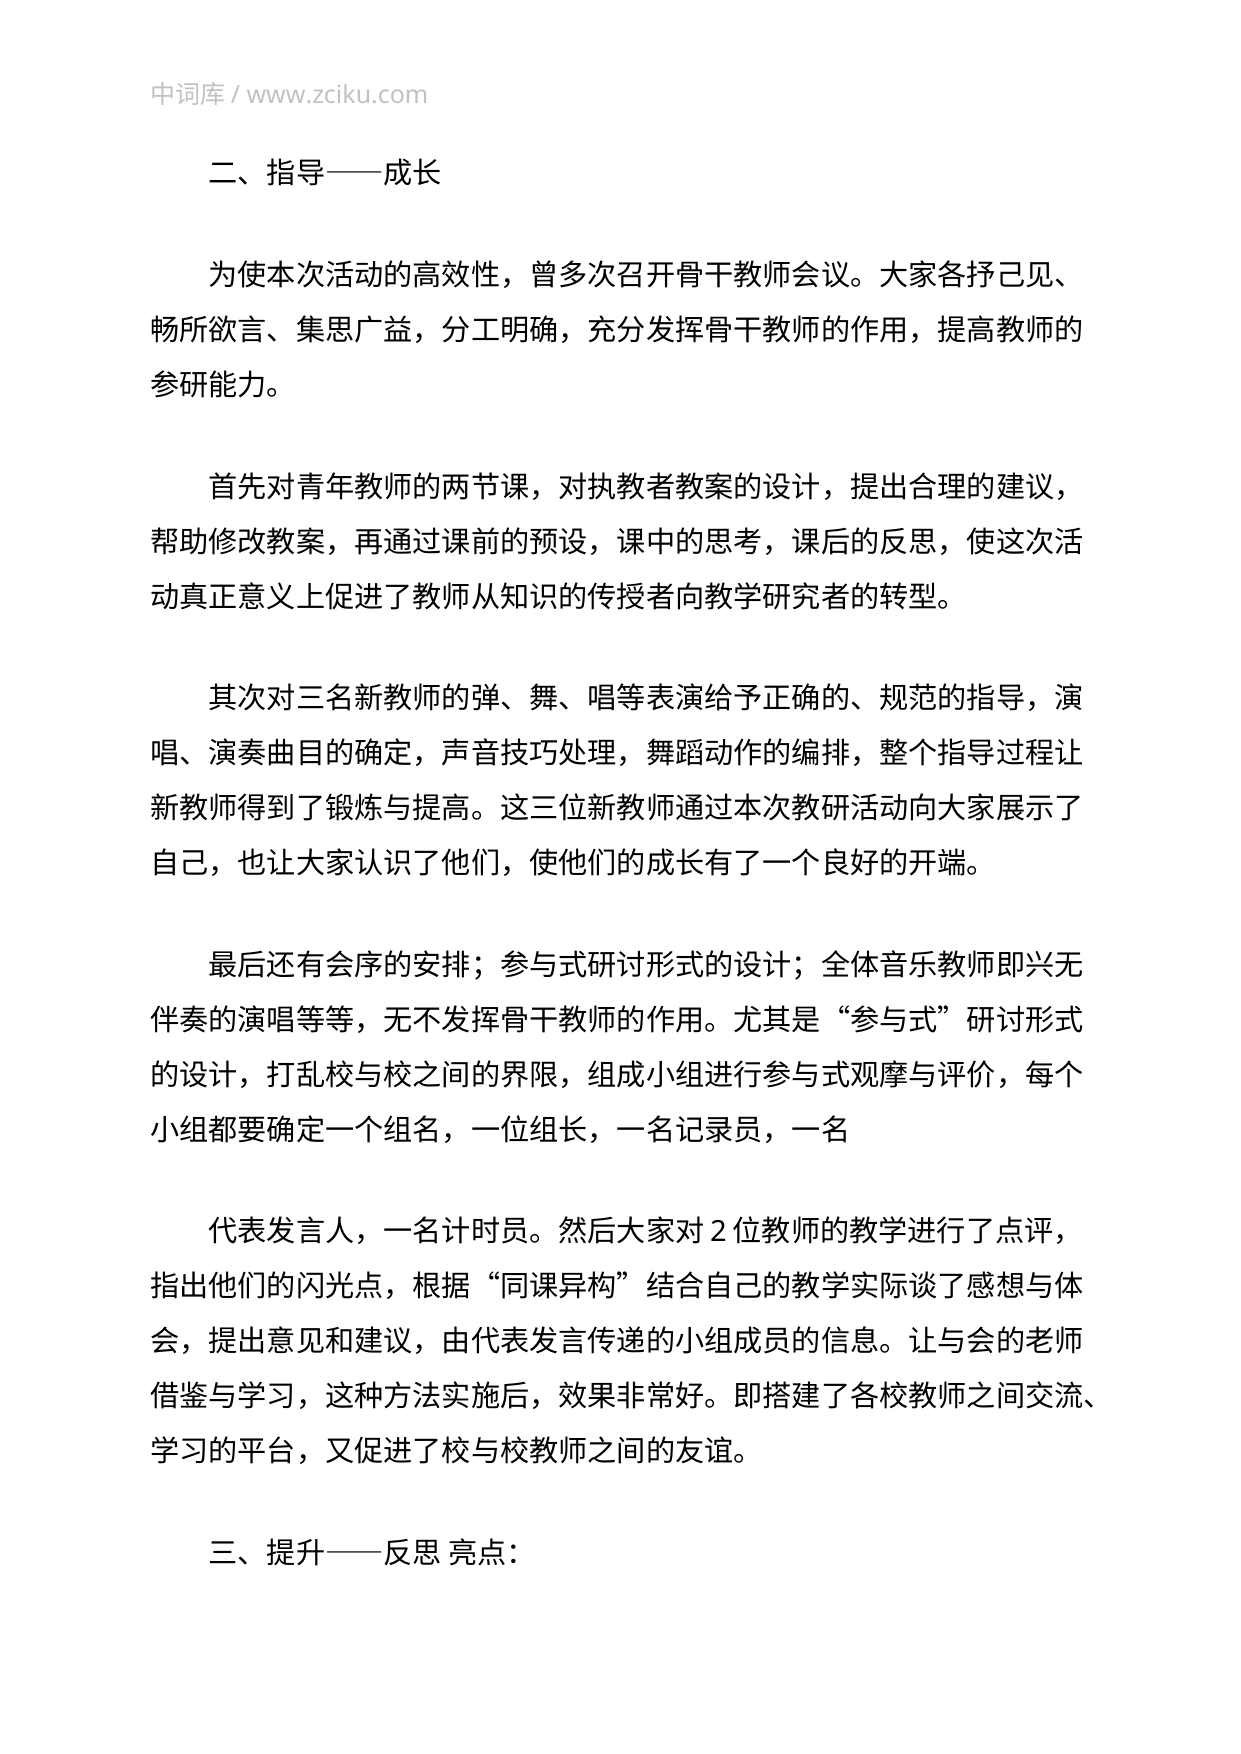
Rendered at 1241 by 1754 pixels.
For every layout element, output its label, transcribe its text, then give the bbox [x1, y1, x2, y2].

text 首先对青年教师的两节课，对执教者教案的设计，提出合理的建议，帮助修改教案，再通过课前的预设，课中的思考，课后的反思，使这次活动真正意义上促进了教师从知识的传授者向教学研究者的转型。 [150, 463, 1090, 615]
text 为使本次活动的高效性，曾多次召开骨干教师会议。大家各抒己见、畅所欲言、集思广益，分工明确，充分发挥骨干教师的作用，提高教师的参研能力。 [150, 252, 1090, 404]
text 二、指导——成长 [150, 150, 1090, 192]
text 最后还有会序的安排；参与式研讨形式的设计；全体音乐教师即兴无伴奏的演唱等等，无不发挥骨干教师的作用。尤其是“参与式”研讨形式的设计，打乱校与校之间的界限，组成小组进行参与式观摩与评价，每个小组都要确定一个组名，一位组长，一名记录员，一名 [150, 941, 1090, 1148]
text 代表发言人，一名计时员。然后大家对2位教师的教学进行了点评，指出他们的闪光点，根据“同课异构”结合自己的教学实际谈了感想与体会，提出意见和建议，由代表发言传递的小组成员的信息。让与会的老师借鉴与学习，这种方法实施后，效果非常好。即搭建了各校教师之间交流、学习的平台，又促进了校与校教师之间的友谊。 [150, 1208, 1090, 1470]
text 三、提升——反思 亮点： [150, 1529, 1090, 1572]
text 其次对三名新教师的弹、舞、唱等表演给予正确的、规范的指导，演唱、演奏曲目的确定，声音技巧处理，舞蹈动作的编排，整个指导过程让新教师得到了锻炼与提高。这三位新教师通过本次教研活动向大家展示了自己，也让大家认识了他们，使他们的成长有了一个良好的开端。 [150, 675, 1090, 882]
